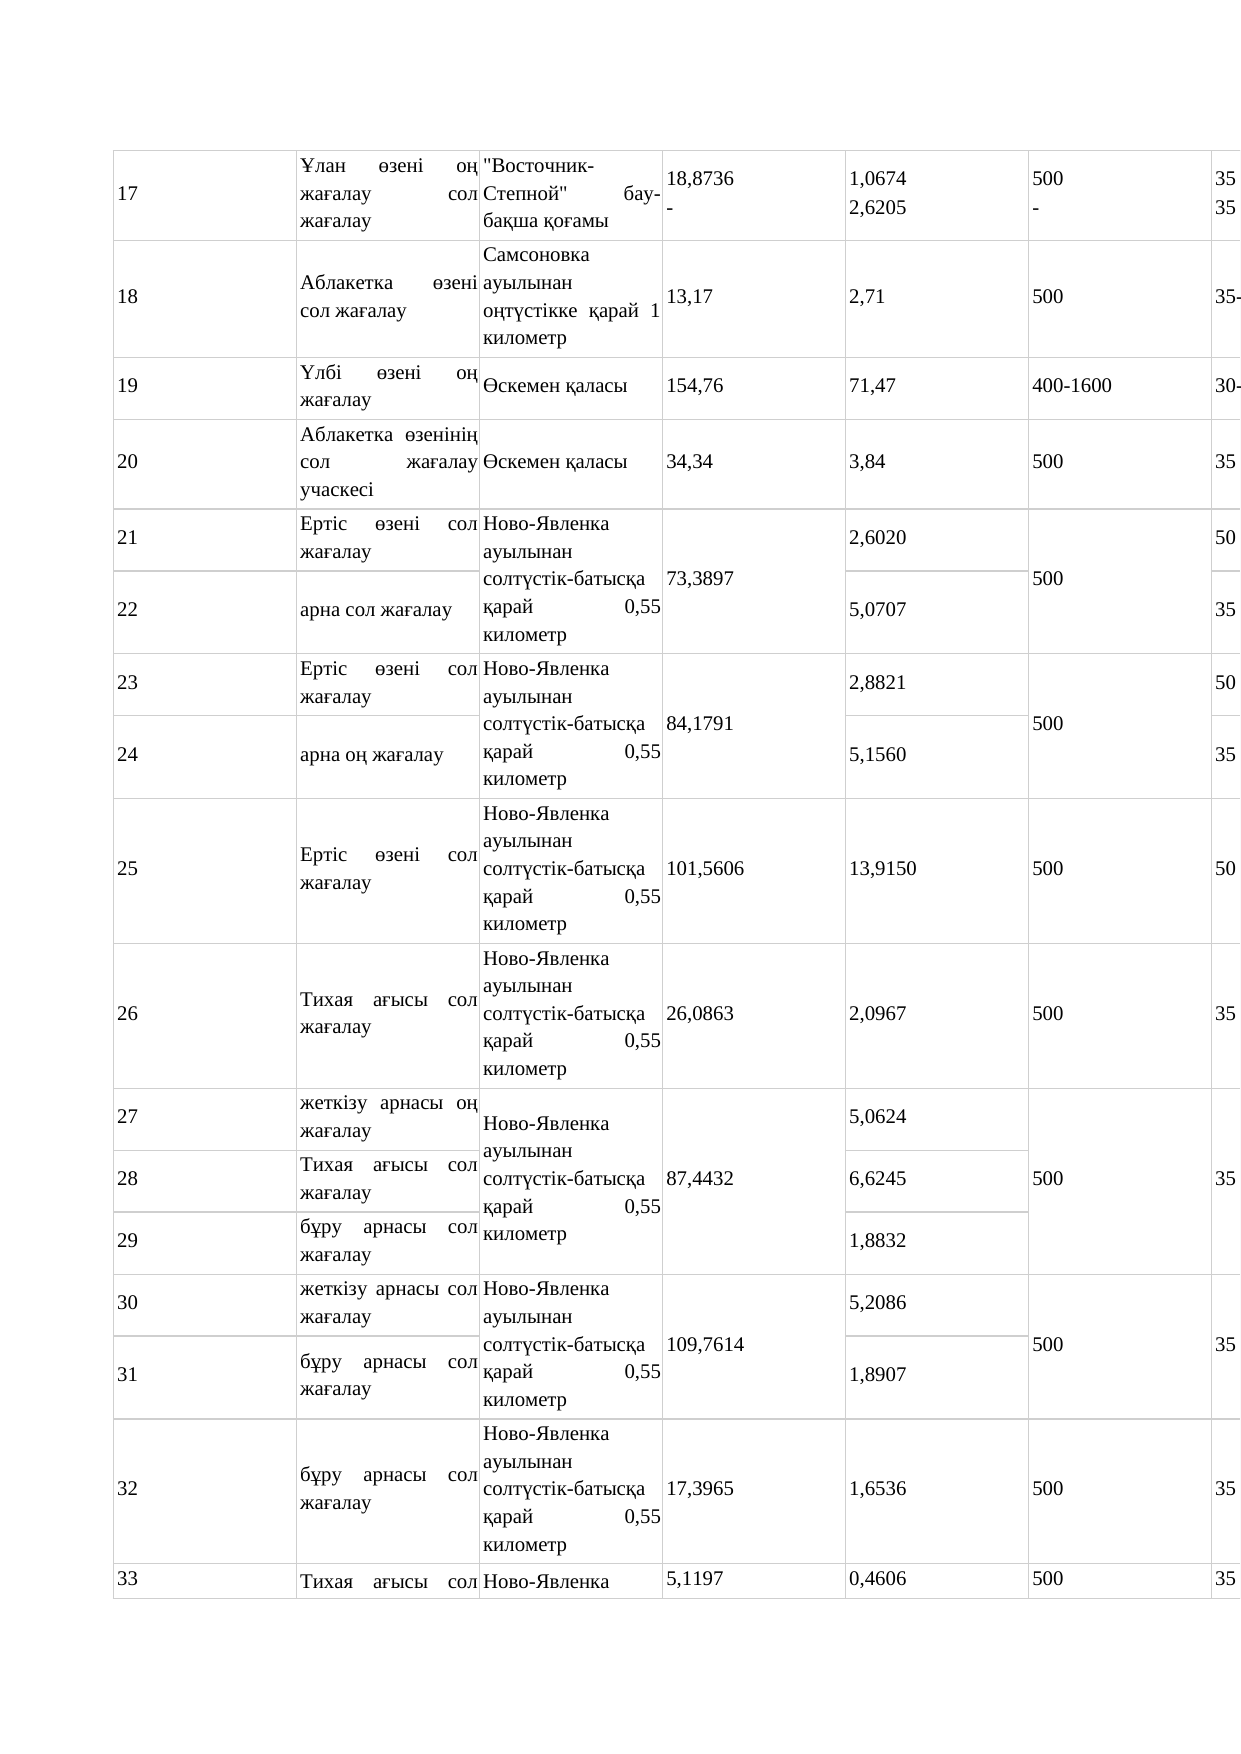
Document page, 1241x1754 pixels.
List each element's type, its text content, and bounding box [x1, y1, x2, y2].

table_cell 101,5606 [663, 799, 845, 943]
table_cell 5,1560 [846, 716, 1028, 798]
table_cell жеткізу арнасы сол жағалау [297, 1275, 479, 1335]
table_cell 154,76 [663, 358, 845, 419]
table_cell 35 [1212, 1275, 1240, 1418]
table_cell 500 [1029, 1564, 1211, 1597]
table_cell 18,8736 - [663, 151, 845, 239]
table_cell 35 [1212, 572, 1240, 653]
table_cell Үлбі өзені оң жағалау [297, 358, 479, 419]
table_cell 5,2086 [846, 1275, 1028, 1335]
table_cell 26,0863 [663, 944, 845, 1087]
table_cell 33 [114, 1564, 296, 1597]
table_cell 2,6020 [846, 510, 1028, 570]
table_cell 500 [1029, 654, 1211, 798]
table_cell 6,6245 [846, 1151, 1028, 1211]
table_cell 24 [114, 716, 296, 798]
table_cell 35 [1212, 420, 1240, 508]
table_cell 13,9150 [846, 799, 1028, 943]
table_cell 18 [114, 241, 296, 357]
table_cell Өскемен қаласы [480, 420, 662, 508]
table_cell Аблакетка өзені сол жағалау [297, 241, 479, 357]
table_cell 26 [114, 944, 296, 1087]
table_cell 35 35 [1212, 151, 1240, 239]
table_cell 84,1791 [663, 654, 845, 798]
table_cell 17 [114, 151, 296, 239]
table_cell 22 [114, 572, 296, 653]
table_cell 13,17 [663, 241, 845, 357]
table_cell бұру арнасы сол жағалау [297, 1420, 479, 1563]
table_cell Тихая ағысы сол жағалау [297, 1151, 479, 1211]
table_cell Ертіс өзені сол жағалау [297, 654, 479, 715]
table_cell 35 [1212, 1564, 1240, 1597]
table_cell 35 [1212, 1420, 1240, 1563]
table_cell 31 [114, 1337, 296, 1418]
table_cell 500 [1029, 1420, 1211, 1563]
table_cell 25 [114, 799, 296, 943]
table_cell 500 [1029, 510, 1211, 653]
table_cell 34,34 [663, 420, 845, 508]
table_cell Ертіс өзені сол жағалау [297, 510, 479, 570]
table_cell Ново-Явленка ауылынан солтүстік-батысқа қарай 0,55 километр [480, 1089, 662, 1273]
table_cell 500 [1029, 420, 1211, 508]
table_cell "Восточник-Степной" бау-бақша қоғамы [480, 151, 662, 239]
table_cell 20 [114, 420, 296, 508]
table_cell арна оң жағалау [297, 716, 479, 798]
table_cell 5,1197 [663, 1564, 845, 1597]
table_cell 500 [1029, 944, 1211, 1087]
table_cell 73,3897 [663, 510, 845, 653]
table_cell 5,0624 [846, 1089, 1028, 1149]
table_cell 1,8832 [846, 1213, 1028, 1273]
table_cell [480, 1564, 662, 1597]
table_cell 30-500 [1212, 358, 1240, 419]
table_cell Ертіс өзені сол жағалау [297, 799, 479, 943]
table_cell 23 [114, 654, 296, 715]
table_cell 1,8907 [846, 1337, 1028, 1418]
table_cell 35-100 [1212, 241, 1240, 357]
table_cell 35 [1212, 716, 1240, 798]
table_cell Ново-Явленка ауылынан солтүстік-батысқа қарай 0,55 километр [480, 799, 662, 943]
table_cell Самсоновка ауылынан оңтүстікке қарай 1 километр [480, 241, 662, 357]
table_cell 21 [114, 510, 296, 570]
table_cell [480, 1420, 662, 1563]
table_cell 500 [1029, 1089, 1211, 1273]
table_cell 50 [1212, 799, 1240, 943]
table_cell 17,3965 [663, 1420, 845, 1563]
table_cell 109,7614 [663, 1275, 845, 1418]
table_cell 29 [114, 1213, 296, 1273]
table_cell 35 [1212, 1089, 1240, 1273]
table_cell 50 [1212, 510, 1240, 570]
table_cell 2,71 [846, 241, 1028, 357]
table_cell 400-1600 [1029, 358, 1211, 419]
table_cell 35 [1212, 944, 1240, 1087]
table_cell Өскемен қаласы [480, 358, 662, 419]
table_cell 2,8821 [846, 654, 1028, 715]
table_cell Ново-Явленка ауылынан солтүстік-батысқа қарай 0,55 километр [480, 944, 662, 1087]
table_cell Аблакетка өзенінің сол жағалау учаскесі [297, 420, 479, 508]
table_cell 500 - [1029, 151, 1211, 239]
table_cell 3,84 [846, 420, 1028, 508]
table_cell Ұлан өзені оң жағалау сол жағалау [297, 151, 479, 239]
table_cell 32 [114, 1420, 296, 1563]
table_cell бұру арнасы сол жағалау [297, 1337, 479, 1418]
table_cell арна сол жағалау [297, 572, 479, 653]
table_cell жеткізу арнасы оң жағалау [297, 1089, 479, 1149]
table_cell 27 [114, 1089, 296, 1149]
table_cell бұру арнасы сол жағалау [297, 1213, 479, 1273]
table_cell Ново-Явленка ауылынан солтүстік-батысқа қарай 0,55 километр [480, 1275, 662, 1418]
table_cell Ново-Явленка ауылынан солтүстік-батысқа қарай 0,55 километр [480, 510, 662, 653]
table_cell 19 [114, 358, 296, 419]
table_cell 500 [1029, 1275, 1211, 1418]
table_cell 71,47 [846, 358, 1028, 419]
table_cell 1,6536 [846, 1420, 1028, 1563]
table_cell 50 [1212, 654, 1240, 715]
table_cell 500 [1029, 799, 1211, 943]
table_cell 30 [114, 1275, 296, 1335]
table_cell 0,4606 [846, 1564, 1028, 1597]
table_cell Тихая ағысы сол жағалау [297, 944, 479, 1087]
table_cell 28 [114, 1151, 296, 1211]
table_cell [297, 1564, 479, 1597]
table_cell 1,0674 2,6205 [846, 151, 1028, 239]
table_cell 2,0967 [846, 944, 1028, 1087]
table_cell 87,4432 [663, 1089, 845, 1273]
table_cell 5,0707 [846, 572, 1028, 653]
table_cell 500 [1029, 241, 1211, 357]
table_cell Ново-Явленка ауылынан солтүстік-батысқа қарай 0,55 километр [480, 654, 662, 798]
